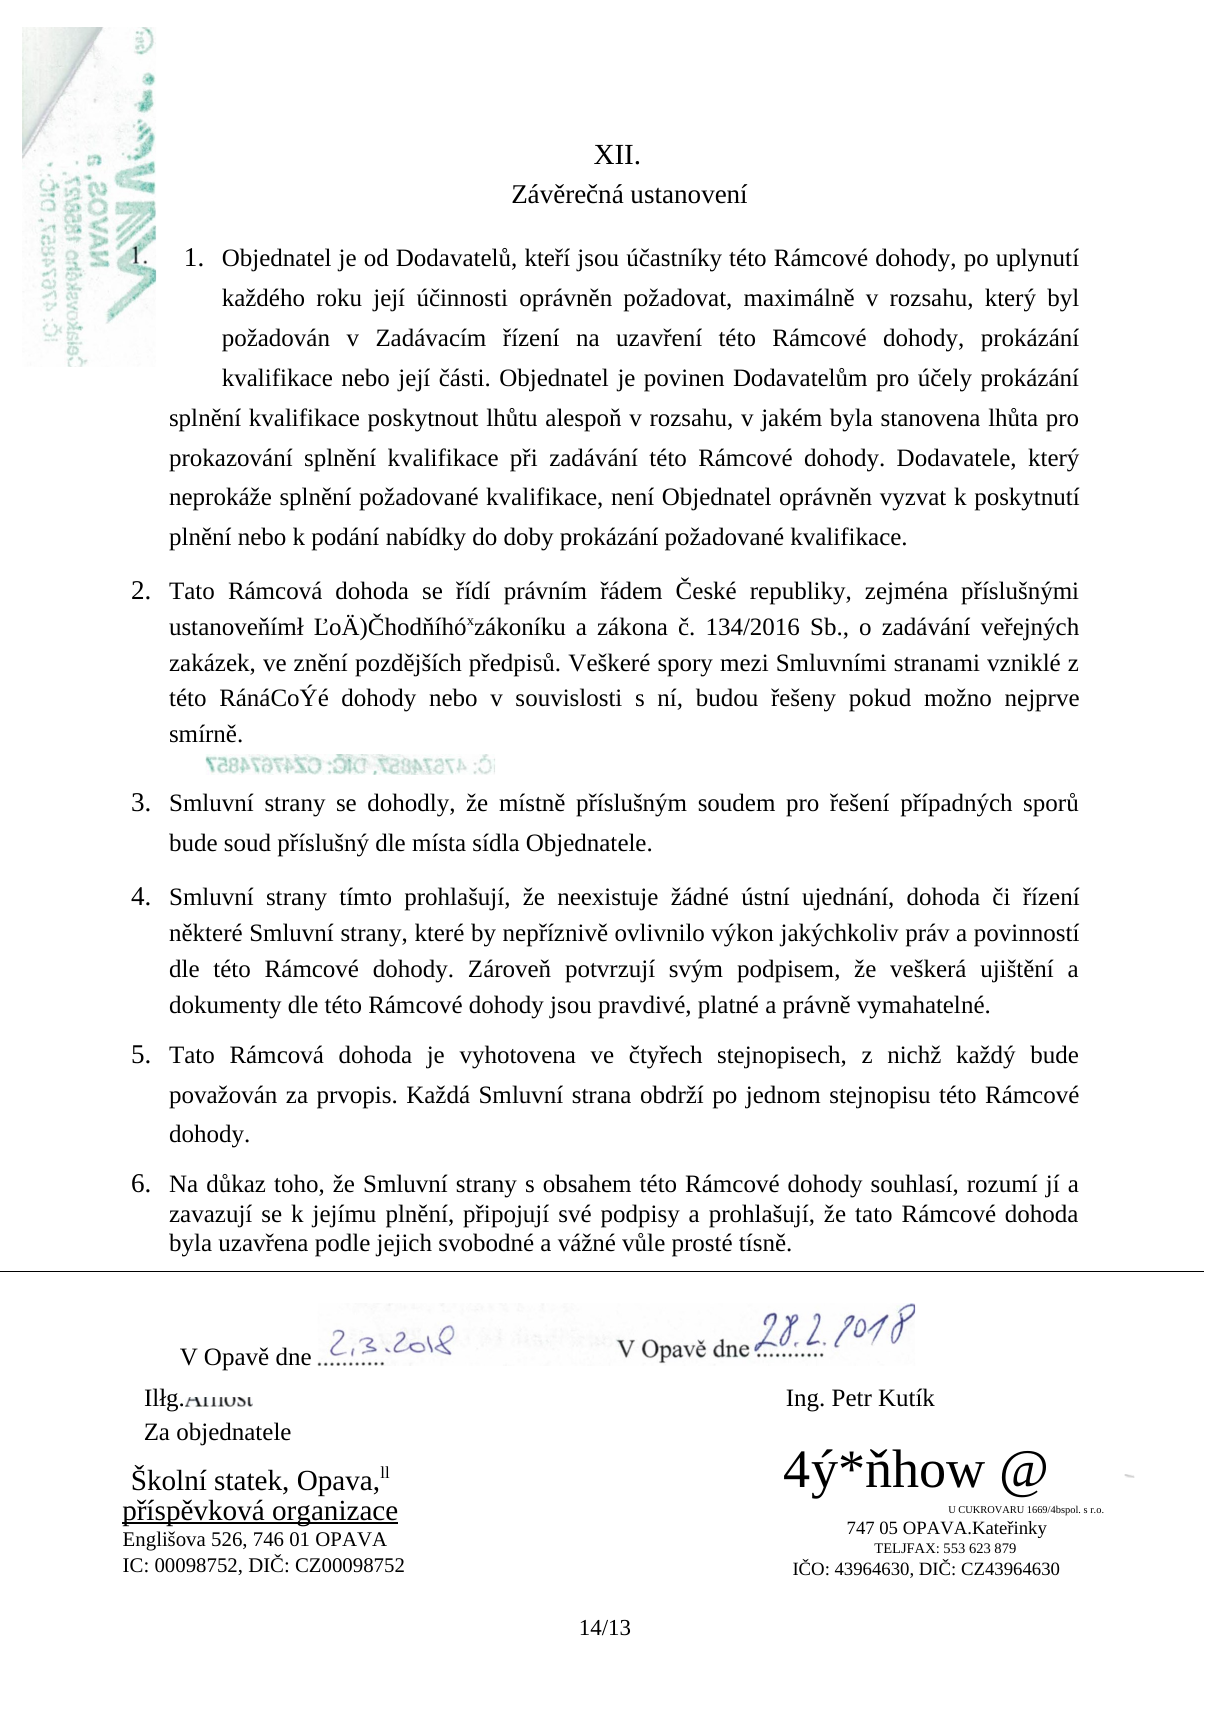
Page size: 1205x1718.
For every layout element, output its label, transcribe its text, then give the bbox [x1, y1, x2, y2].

picture [22, 27, 157, 367]
list Smluvní strany se dohodly, že místně příslušným soudem pro řešení případných sporů bude soud příslušný dle místa sídla Objednatele. [131, 787, 1080, 857]
text Ing. Petr Kutík [785, 1383, 1103, 1412]
text IČO: 43964630, DIČ: CZ43964630 [792, 1558, 1104, 1579]
list Smluvní strany tímto prohlašují, že neexistuje žádné ústní ujednání, dohoda či řízení některé Smluvní strany, které by nepříznivě ovlivnilo výkon jakýchkoliv práv a povinností dle této Rámcové dohody. Zároveň potvrzují svým podpisem, že veškerá ujištění a dokumenty dle této Rámcové dohody jsou pravdivé, platné a právně vymahatelné. [131, 880, 1080, 1019]
text TELJFAX: 553 623 879 [786, 1540, 1104, 1557]
list Tato Rámcová dohoda se řídí právním řádem České republiky, zejména příslušnými ustanoveňímł ĽoÄ)Čhodňíhóxzákoníku a zákona č. 134/2016 Sb., o zadávání veřejných zakázek, ve znění pozdějších předpisů. Veškeré spory mezi Smluvními stranami vzniklé z této RánáCoÝé dohody nebo v souvislosti s ní, budou řešeny pokud možno nejprve smírně. [131, 574, 1080, 748]
list Tato Rámcová dohoda je vyhotovena ve čtyřech stejnopisech, z nichž každý bude považován za prvopis. Každá Smluvní strana obdrží po jednom stejnopisu této Rámcové dohody. [131, 1038, 1080, 1148]
picture [1124, 1474, 1135, 1478]
text Englišova 526, 746 01 OPAVA [122, 1527, 443, 1551]
text 4ý*ňhow @ [784, 1437, 1104, 1499]
picture [184, 1397, 253, 1407]
text Školní statek, Opava,ll příspěvková organizace [122, 1466, 443, 1527]
text IC: 00098752, DIČ: CZ00098752 [122, 1553, 443, 1577]
text 747 05 OPAVA.Kateřinky [789, 1517, 1104, 1538]
picture [317, 1303, 916, 1366]
text Ilłg. [143, 1383, 441, 1412]
picture [205, 754, 496, 775]
text XII. [157, 137, 1059, 171]
text Závěrečná ustanovení [157, 178, 1084, 209]
list Objednatel je od Dodavatelů, kteří jsou účastníky této Rámcové dohody, po uplynutí každého roku její účinnosti oprávněn požadovat, maximálně v rozsahu, který byl požadován v Zadávacím řízení na uzavření této Rámcové dohody, prokázání kvalifikace nebo její části. Objednatel je povinen Dodavatelům pro účely prokázání splnění kvalifikace poskytnout lhůtu alespoň v rozsahu, v jakém byla stanovena lhůta pro prokazování splnění kvalifikace při zadávání této Rámcové dohody. Dodavatele, který neprokáže splnění požadované kvalifikace, není Objednatel oprávněn vyzvat k poskytnutí plnění nebo k podání nabídky do doby prokázání požadované kvalifikace. [131, 241, 1080, 551]
text Za objednatele [143, 1417, 441, 1446]
list Na důkaz toho, že Smluvní strany s obsahem této Rámcové dohody souhlasí, rozumí jí a zavazují se k jejímu plnění, připojují své podpisy a prohlašují, že tato Rámcové dohoda byla uzavřena podle jejich svobodné a vážné vůle prosté tísně. [131, 1167, 1080, 1257]
